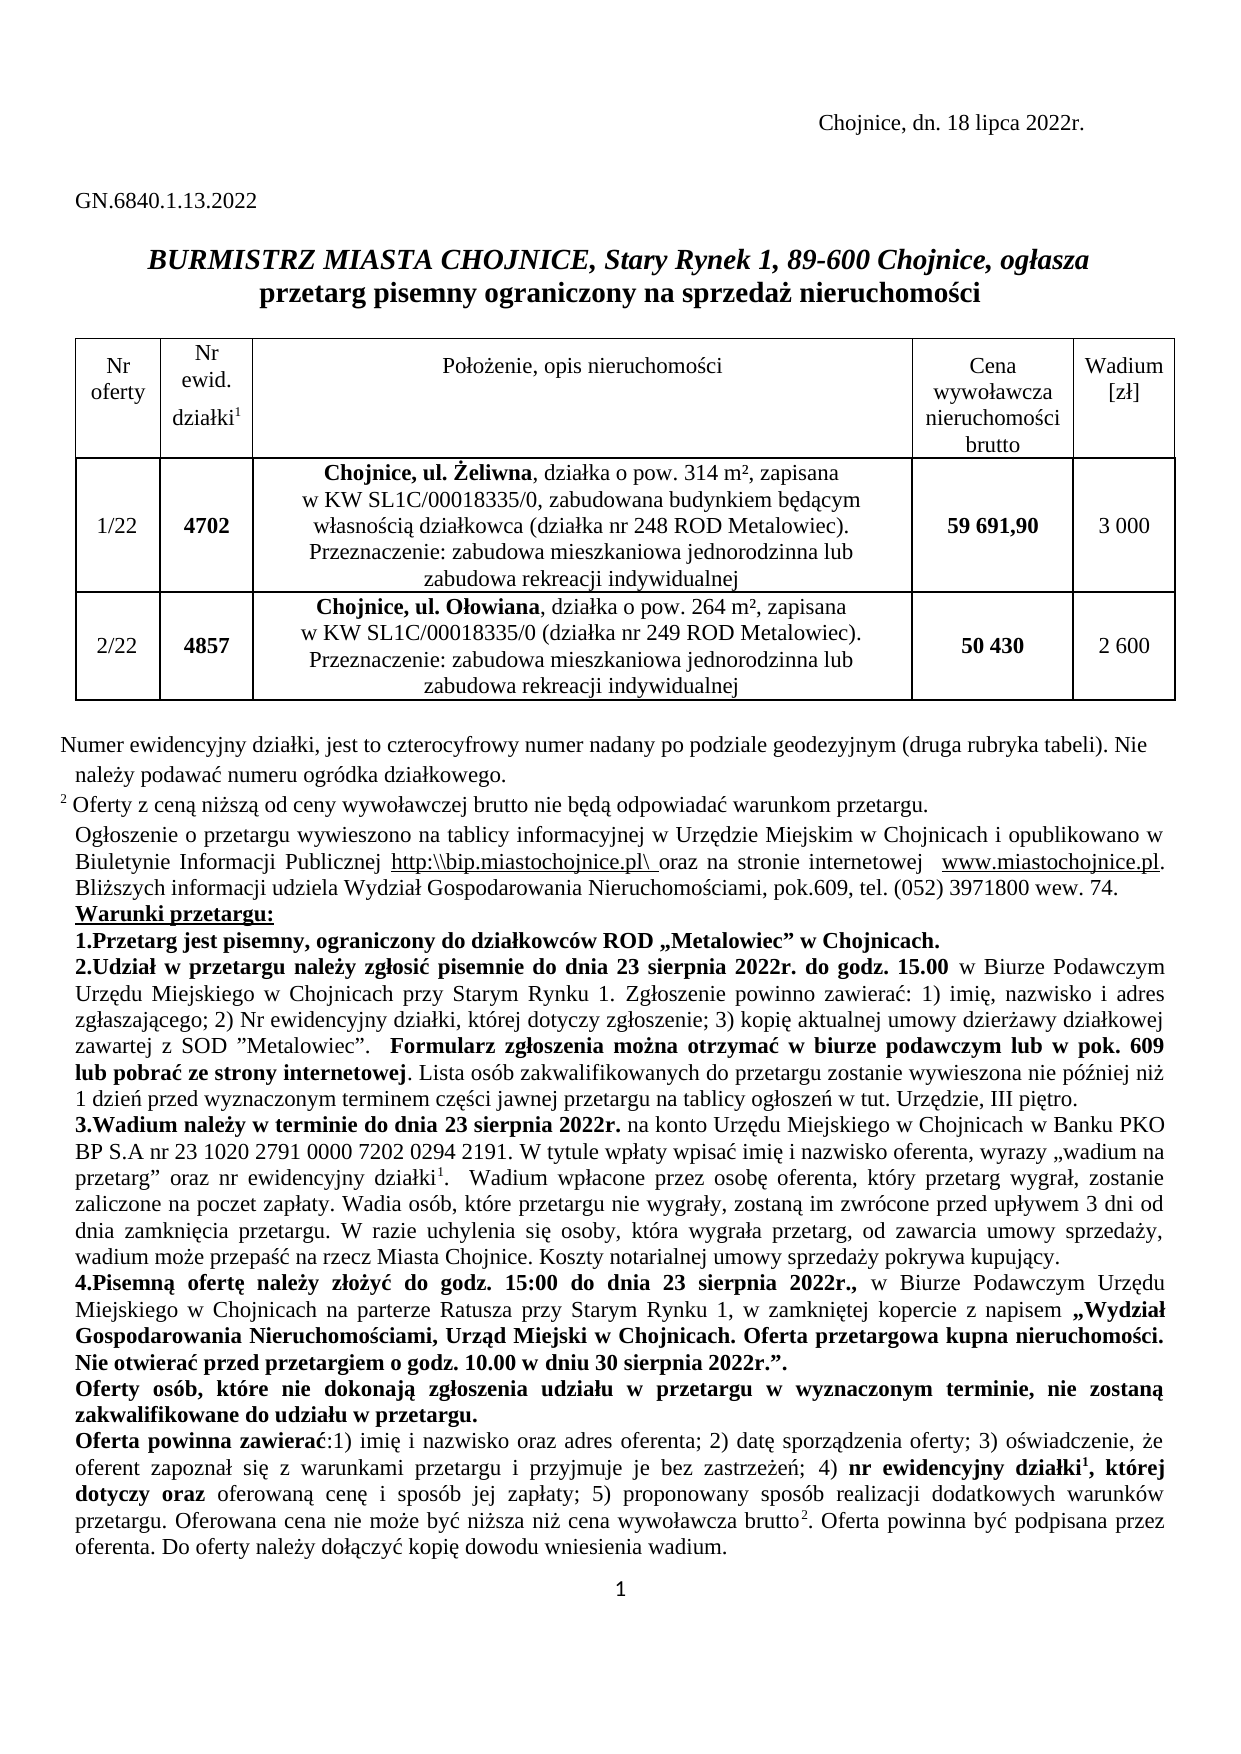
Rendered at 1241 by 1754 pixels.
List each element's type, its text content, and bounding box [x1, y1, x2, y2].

table_cell Chojnice, ul. Żeliwna, działka o pow. 314 m², zapisana w KW SL1C/00018335/0, zabudowana budynkiem będącym własnością działkowca (działka nr 248 ROD Metalowiec). Przeznaczenie: zabudowa mieszkaniowa jednorodzinna lub zabudowa rekreacji indywidualnej [254, 459, 911, 591]
table_header Wadium [zł] [1074, 339, 1174, 457]
table_cell 2/22 [77, 593, 159, 698]
text 1.Przetarg jest pisemny, ograniczony do działkowców ROD „Metalowiec” w Chojnicach. [75, 927, 1165, 953]
table_header Nr oferty [76, 339, 160, 457]
table_header Nr ewid. działki1 [161, 339, 252, 457]
text GN.6840.1.13.2022 [75, 188, 1165, 214]
text Ogłoszenie o przetargu wywieszono na tablicy informacyjnej w Urzędzie Miejskim w Chojnicach i opublikowano w Biuletynie Informacji Publicznej http:\\bip.miastochojnice.pl\ oraz na stronie internetowej www.miastochojnice.pl. Bliższych informacji udziela Wydział Gospodarowania Nieruchomościami, pok.609, tel. (052) 3971800 wew. 74. [75, 821, 1165, 901]
text 3.Wadium należy w terminie do dnia 23 sierpnia 2022r. na konto Urzędu Miejskiego w Chojnicach w Banku PKO BP S.A nr 23 1020 2791 0000 7202 0294 2191. W tytule wpłaty wpisać imię i nazwisko oferenta, wyrazy „wadium na przetarg” oraz nr ewidencyjny działki1. Wadium wpłacone przez osobę oferenta, który przetarg wygrał, zostanie zaliczone na poczet zapłaty. Wadia osób, które przetargu nie wygrały, zostaną im zwrócone przed upływem 3 dni od dnia zamknięcia przetargu. W razie uchylenia się osoby, która wygrała przetarg, od zawarcia umowy sprzedaży, wadium może przepaść na rzecz Miasta Chojnice. Koszty notarialnej umowy sprzedaży pokrywa kupujący. [75, 1111, 1165, 1269]
table_cell 2 600 [1074, 593, 1174, 698]
table_cell 50 430 [913, 593, 1072, 698]
table_cell 3 000 [1074, 459, 1174, 591]
text Warunki przetargu: [75, 901, 1165, 927]
text Numer ewidencyjny działki, jest to czterocyfrowy numer nadany po podziale geodezyjnym (druga rubryka tabeli). Nie należy podawać numeru ogródka działkowego. [60, 731, 1165, 787]
table_cell 4857 [161, 593, 252, 698]
table_cell 59 691,90 [913, 459, 1072, 591]
text Chojnice, dn. 18 lipca 2022r. [75, 108, 1165, 135]
table_cell 4702 [161, 459, 252, 591]
text 4.Pisemną ofertę należy złożyć do godz. 15:00 do dnia 23 sierpnia 2022r., w Biurze Podawczym Urzędu Miejskiego w Chojnicach na parterze Ratusza przy Starym Rynku 1, w zamkniętej kopercie z napisem „Wydział Gospodarowania Nieruchomościami, Urząd Miejski w Chojnicach. Oferta przetargowa kupna nieruchomości. Nie otwierać przed przetargiem o godz. 10.00 w dniu 30 sierpnia 2022r.”. [75, 1269, 1165, 1375]
table_cell Chojnice, ul. Ołowiana, działka o pow. 264 m², zapisana w KW SL1C/00018335/0 (działka nr 249 ROD Metalowiec). Przeznaczenie: zabudowa mieszkaniowa jednorodzinna lub zabudowa rekreacji indywidualnej [254, 593, 911, 698]
table_cell 1/22 [77, 459, 159, 591]
text BURMISTRZ MIASTA CHOJNICE, Stary Rynek 1, 89-600 Chojnice, ogłasza [75, 242, 1165, 276]
text 2.Udział w przetargu należy zgłosić pisemnie do dnia 23 sierpnia 2022r. do godz. 15.00 w Biurze Podawczym Urzędu Miejskiego w Chojnicach przy Starym Rynku 1. Zgłoszenie powinno zawierać: 1) imię, nazwisko i adres zgłaszającego; 2) Nr ewidencyjny działki, której dotyczy zgłoszenie; 3) kopię aktualnej umowy dzierżawy działkowej zawartej z SOD ”Metalowiec”. Formularz zgłoszenia można otrzymać w biurze podawczym lub w pok. 609 lub pobrać ze strony internetowej. Lista osób zakwalifikowanych do przetargu zostanie wywieszona nie później niż 1 dzień przed wyznaczonym terminem części jawnej przetargu na tablicy ogłoszeń w tut. Urzędzie, III piętro. [75, 953, 1165, 1111]
table_header Cena wywoławcza nieruchomości brutto [913, 339, 1073, 457]
text 2 Oferty z ceną niższą od ceny wywoławczej brutto nie będą odpowiadać warunkom przetargu. [60, 791, 1165, 818]
text przetarg pisemny ograniczony na sprzedaż nieruchomości [75, 276, 1165, 309]
text Oferty osób, które nie dokonają zgłoszenia udziału w przetargu w wyznaczonym terminie, nie zostaną zakwalifikowane do udziału w przetargu. [75, 1375, 1165, 1428]
text Oferta powinna zawierać:1) imię i nazwisko oraz adres oferenta; 2) datę sporządzenia oferty; 3) oświadczenie, że oferent zapoznał się z warunkami przetargu i przyjmuje je bez zastrzeżeń; 4) nr ewidencyjny działki, której dotyczy oraz oferowaną cenę i sposób jej zapłaty; 5) proponowany sposób realizacji dodatkowych warunków przetargu. Oferowana cena nie może być niższa niż cena wywoławcza brutto. Oferta powinna być podpisana przez oferenta. Do oferty należy dołączyć kopię dowodu wniesienia wadium. [75, 1428, 1165, 1559]
table_header Położenie, opis nieruchomości [253, 339, 912, 457]
